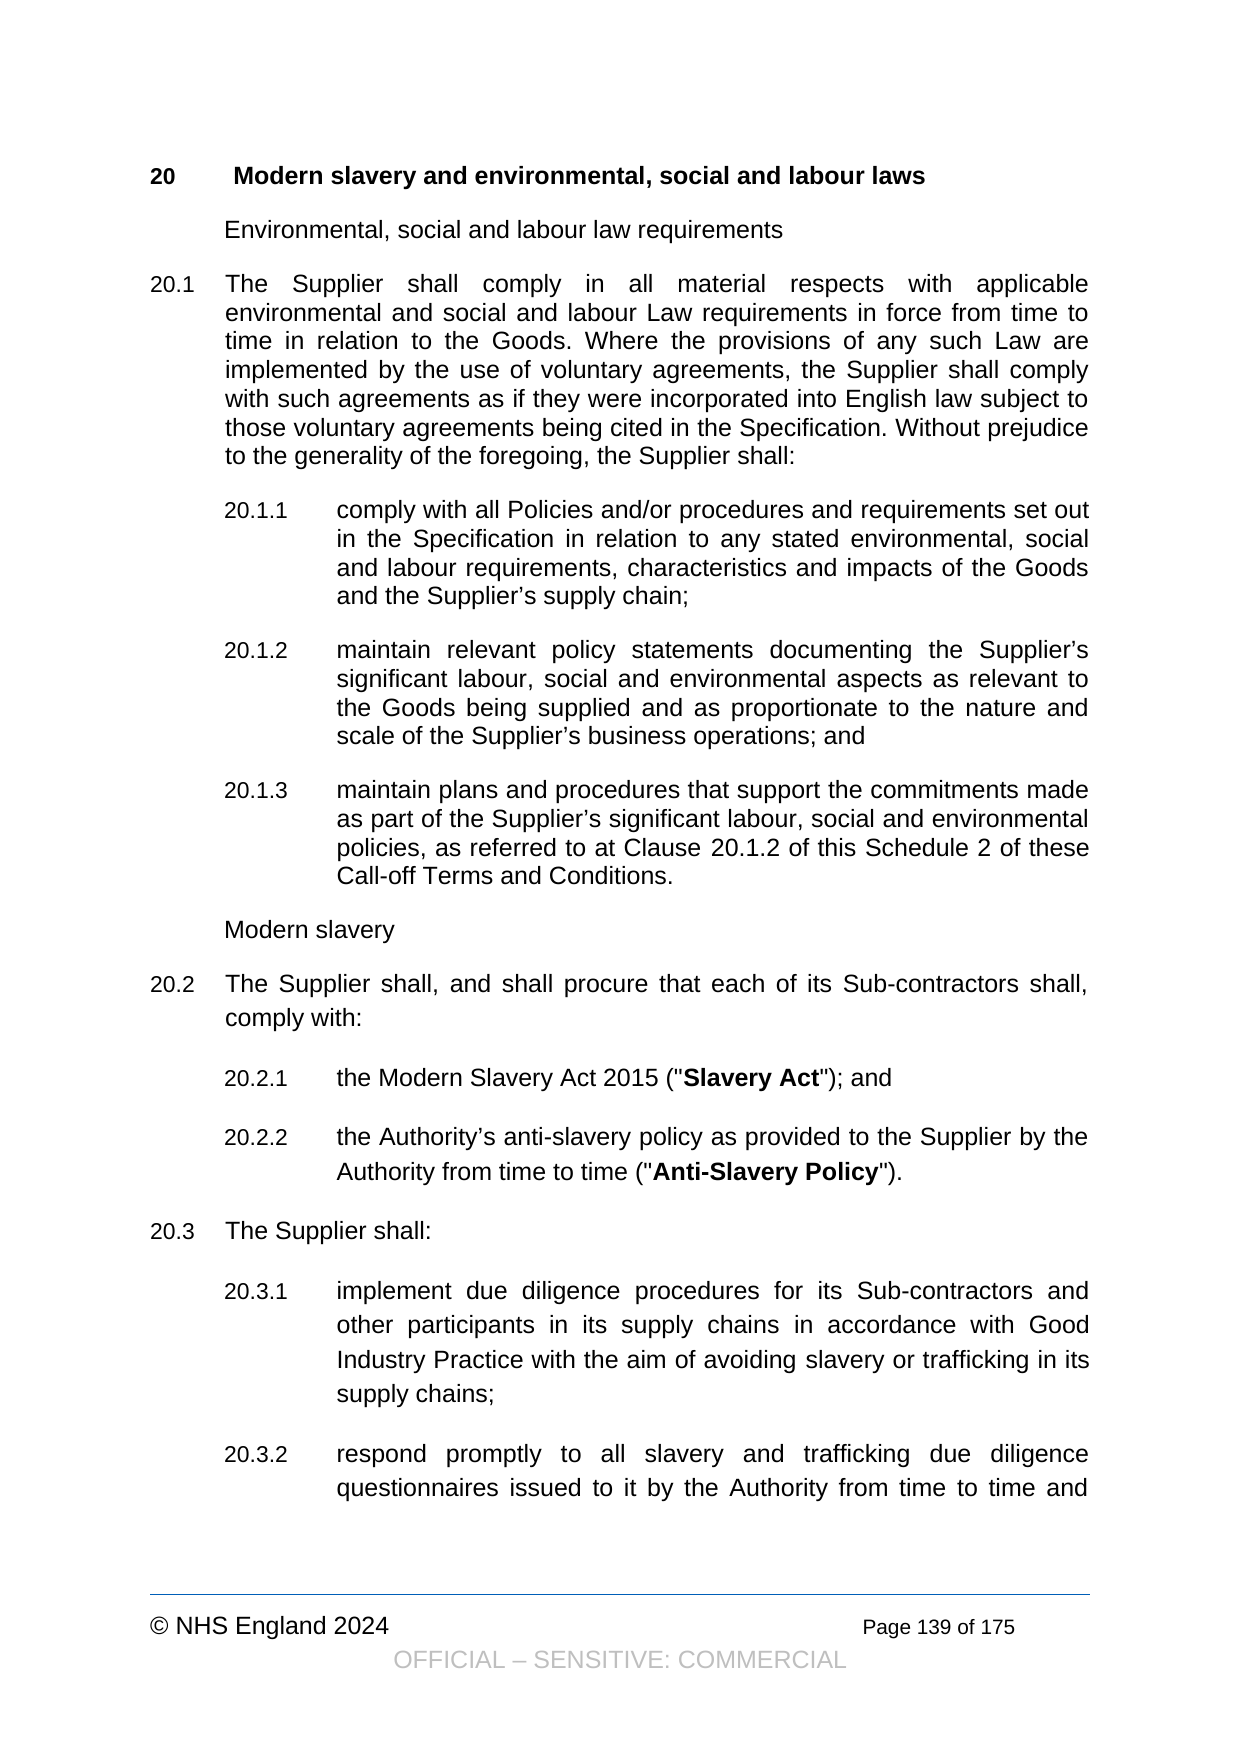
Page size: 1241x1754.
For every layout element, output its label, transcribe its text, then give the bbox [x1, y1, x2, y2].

subtitle The Supplier shall: [150, 1216, 1090, 1245]
subtitle Modern slavery and environmental, social and labour laws [150, 161, 1090, 190]
subtitle Environmental, social and labour law requirements [224, 215, 1090, 244]
subtitle implement due diligence procedures for its Sub-contractors and other participants in its supply chains in accordance with Good Industry Practice with the aim of avoiding slavery or trafficking in its supply chains; [224, 1276, 1090, 1408]
subtitle the Modern Slavery Act 2015 ("Slavery Act"); and [224, 1063, 1090, 1091]
subtitle Modern slavery [224, 915, 1090, 944]
subtitle maintain relevant policy statements documenting the Supplier’s significant labour, social and environmental aspects as relevant to the Goods being supplied and as proportionate to the nature and scale of the Supplier’s business operations; and [224, 635, 1090, 750]
subtitle The Supplier shall comply in all material respects with applicable environmental and social and labour Law requirements in force from time to time in relation to the Goods. Where the provisions of any such Law are implemented by the use of voluntary agreements, the Supplier shall comply with such agreements as if they were incorporated into English law subject to those voluntary agreements being cited in the Specification. Without prejudice to the generality of the foregoing, the Supplier shall: [150, 269, 1090, 470]
subtitle The Supplier shall, and shall procure that each of its Sub-contractors shall, comply with: [150, 969, 1090, 1032]
subtitle the Authority’s anti-slavery policy as provided to the Supplier by the Authority from time to time ("Anti-Slavery Policy"). [224, 1122, 1090, 1185]
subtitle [224, 1438, 1090, 1502]
subtitle maintain plans and procedures that support the commitments made as part of the Supplier’s significant labour, social and environmental policies, as referred to at Clause 20.1.2 of this Schedule 2 of these Call-off Terms and Conditions. [224, 775, 1090, 890]
subtitle comply with all Policies and/or procedures and requirements set out in the Specification in relation to any stated environmental, social and labour requirements, characteristics and impacts of the Goods and the Supplier’s supply chain; [224, 495, 1090, 610]
